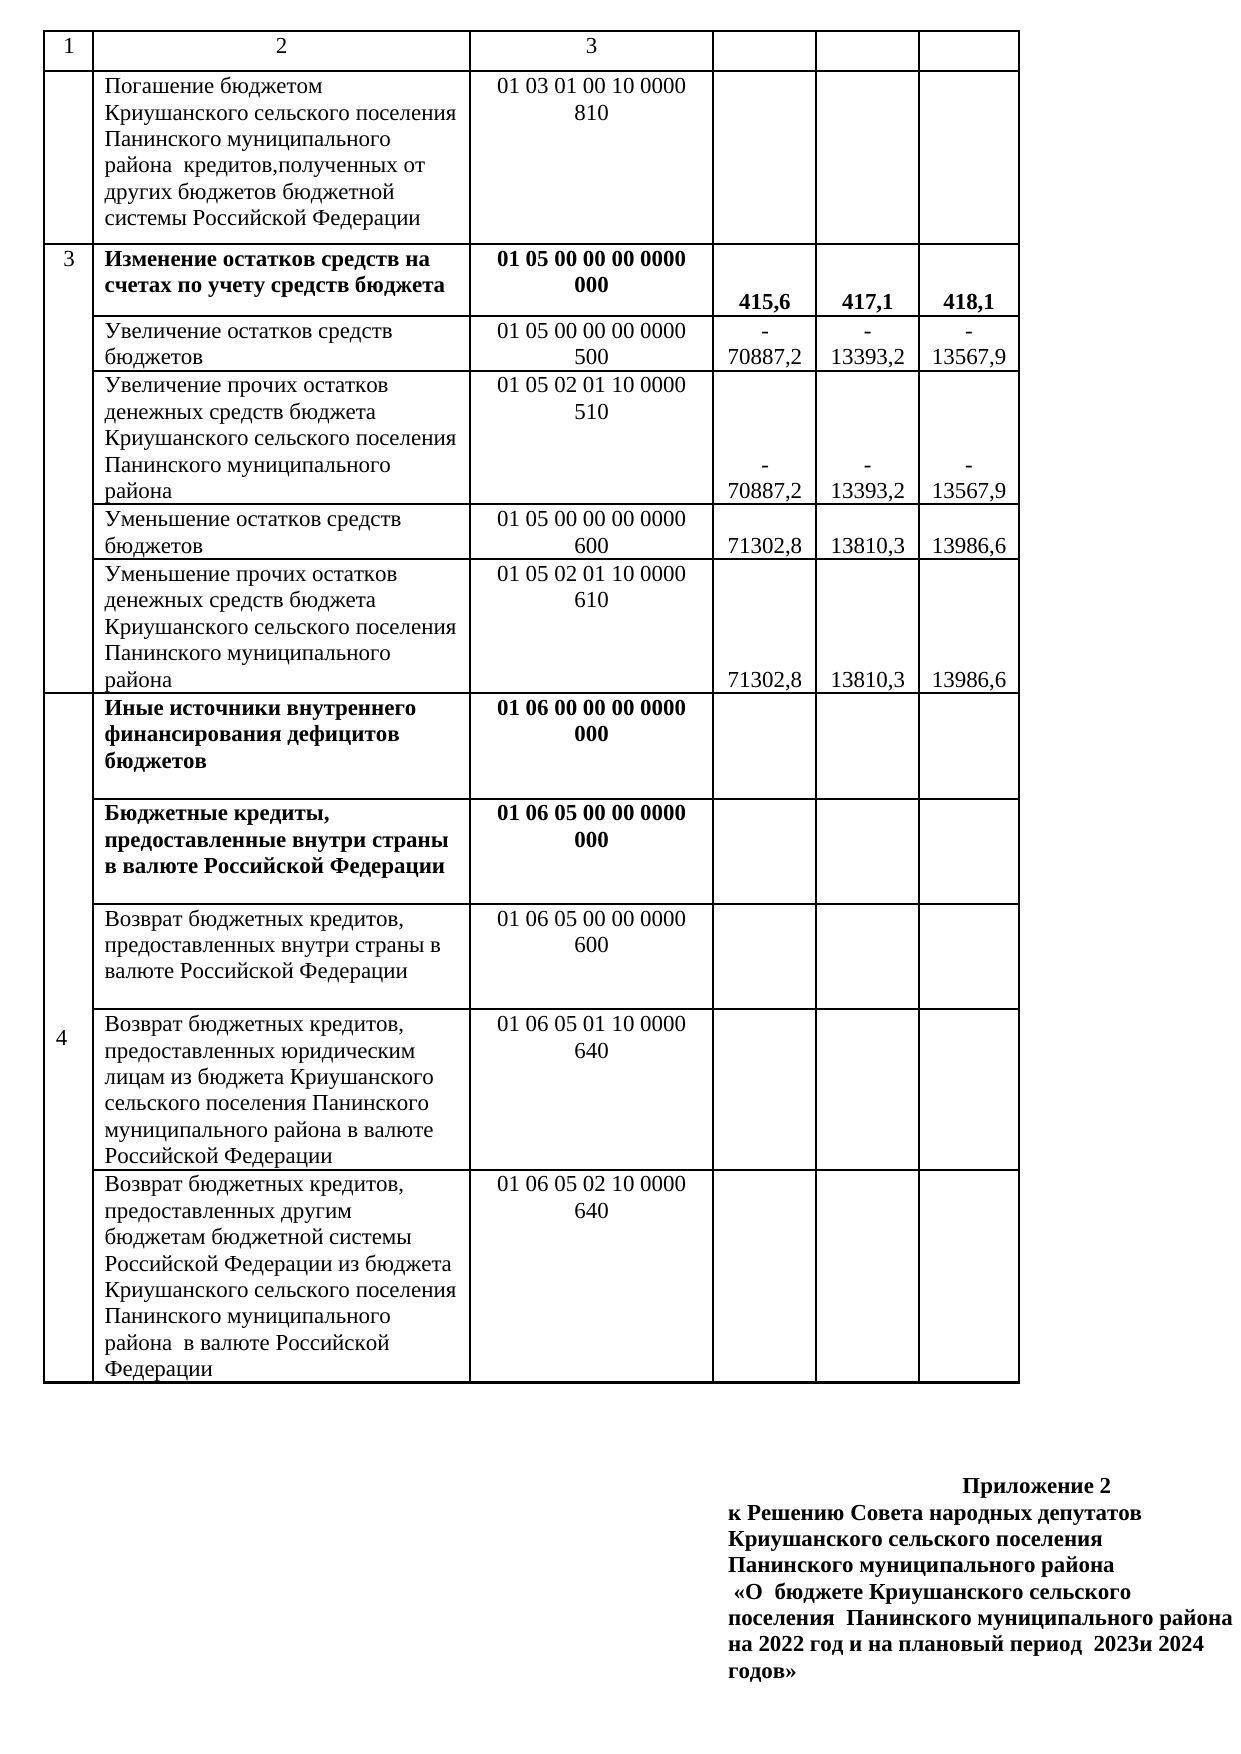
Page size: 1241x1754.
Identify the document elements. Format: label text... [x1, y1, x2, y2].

table_cell [714, 905, 815, 1008]
table_cell 13986,6 [920, 560, 1018, 692]
table_cell Возврат бюджетных кредитов, предоставленных внутри страны в валюте Российской Федерации [94, 905, 469, 1008]
table_header 1 [45, 32, 92, 70]
table_cell 01 06 05 02 10 0000 640 [471, 1171, 712, 1381]
table_cell -13567,9 [920, 372, 1018, 503]
table_cell 01 05 00 00 00 0000 000 [471, 245, 712, 315]
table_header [73, 1436, 1240, 1709]
table_cell 01 05 00 00 00 0000 600 [471, 505, 712, 558]
table_cell 415,6 [714, 245, 815, 315]
table_cell -70887,2 [714, 317, 815, 369]
table_cell [817, 694, 918, 797]
table_cell 01 05 00 00 00 0000 500 [471, 317, 712, 369]
table_cell [714, 694, 815, 797]
table_cell -70887,2 [714, 372, 815, 503]
table_cell 3 [45, 245, 92, 692]
table_cell 01 06 05 00 00 0000 000 [471, 800, 712, 903]
table_cell [920, 1171, 1018, 1381]
table_cell Погашение бюджетом Криушанского сельского поселения Панинского муниципального района кредитов,полученных от других бюджетов бюджетной системы Российской Федерации [94, 72, 469, 243]
table_cell 71302,8 [714, 505, 815, 558]
table_cell 13986,6 [920, 505, 1018, 558]
table_cell Увеличение прочих остатков денежных средств бюджета Криушанского сельского поселения Панинского муниципального района [94, 372, 469, 503]
table_cell [920, 800, 1018, 903]
table_cell Изменение остатков средств на счетах по учету средств бюджета [94, 245, 469, 315]
table_header 2 [94, 32, 469, 70]
table_cell 71302,8 [714, 560, 815, 692]
table_header [817, 32, 918, 70]
table_cell [714, 72, 815, 243]
table_header [920, 32, 1018, 70]
table_cell Возврат бюджетных кредитов, предоставленных юридическим лицам из бюджета Криушанского сельского поселения Панинского муниципального района в валюте Российской Федерации [94, 1010, 469, 1168]
table_cell Возврат бюджетных кредитов, предоставленных другим бюджетам бюджетной системы Российской Федерации из бюджета Криушанского сельского поселения Панинского муниципального района в валюте Российской Федерации [94, 1171, 469, 1381]
table_cell 13810,3 [817, 505, 918, 558]
table_cell Уменьшение прочих остатков денежных средств бюджета Криушанского сельского поселения Панинского муниципального района [94, 560, 469, 692]
table_cell [714, 1171, 815, 1381]
table_cell [817, 72, 918, 243]
table_cell 13810,3 [817, 560, 918, 692]
table_cell [817, 1171, 918, 1381]
table_cell 01 06 00 00 00 0000 000 [471, 694, 712, 797]
table_cell 01 06 05 00 00 0000 600 [471, 905, 712, 1008]
table_cell [714, 800, 815, 903]
table_cell Бюджетные кредиты, предоставленные внутри страны в валюте Российской Федерации [94, 800, 469, 903]
table_cell Уменьшение остатков средств бюджетов [94, 505, 469, 558]
table_cell 417,1 [817, 245, 918, 315]
table_cell 01 05 02 01 10 0000 510 [471, 372, 712, 503]
table_cell 4 [45, 694, 92, 1381]
table_cell -13393,2 [817, 317, 918, 369]
table_cell -13393,2 [817, 372, 918, 503]
table_cell [714, 1010, 815, 1168]
table_cell [920, 1010, 1018, 1168]
table_cell [817, 1010, 918, 1168]
table_header 3 [471, 32, 712, 70]
table_cell [817, 905, 918, 1008]
table_cell 01 05 02 01 10 0000 610 [471, 560, 712, 692]
table_cell [920, 694, 1018, 797]
table_cell 01 06 05 01 10 0000 640 [471, 1010, 712, 1168]
table_cell 01 03 01 00 10 0000 810 [471, 72, 712, 243]
table_cell [920, 905, 1018, 1008]
table_cell Увеличение остатков средств бюджетов [94, 317, 469, 369]
table_cell -13567,9 [920, 317, 1018, 369]
table_cell 418,1 [920, 245, 1018, 315]
table_cell [817, 800, 918, 903]
table_header [714, 32, 815, 70]
table_cell Иные источники внутреннего финансирования дефицитов бюджетов [94, 694, 469, 797]
table_cell [920, 72, 1018, 243]
